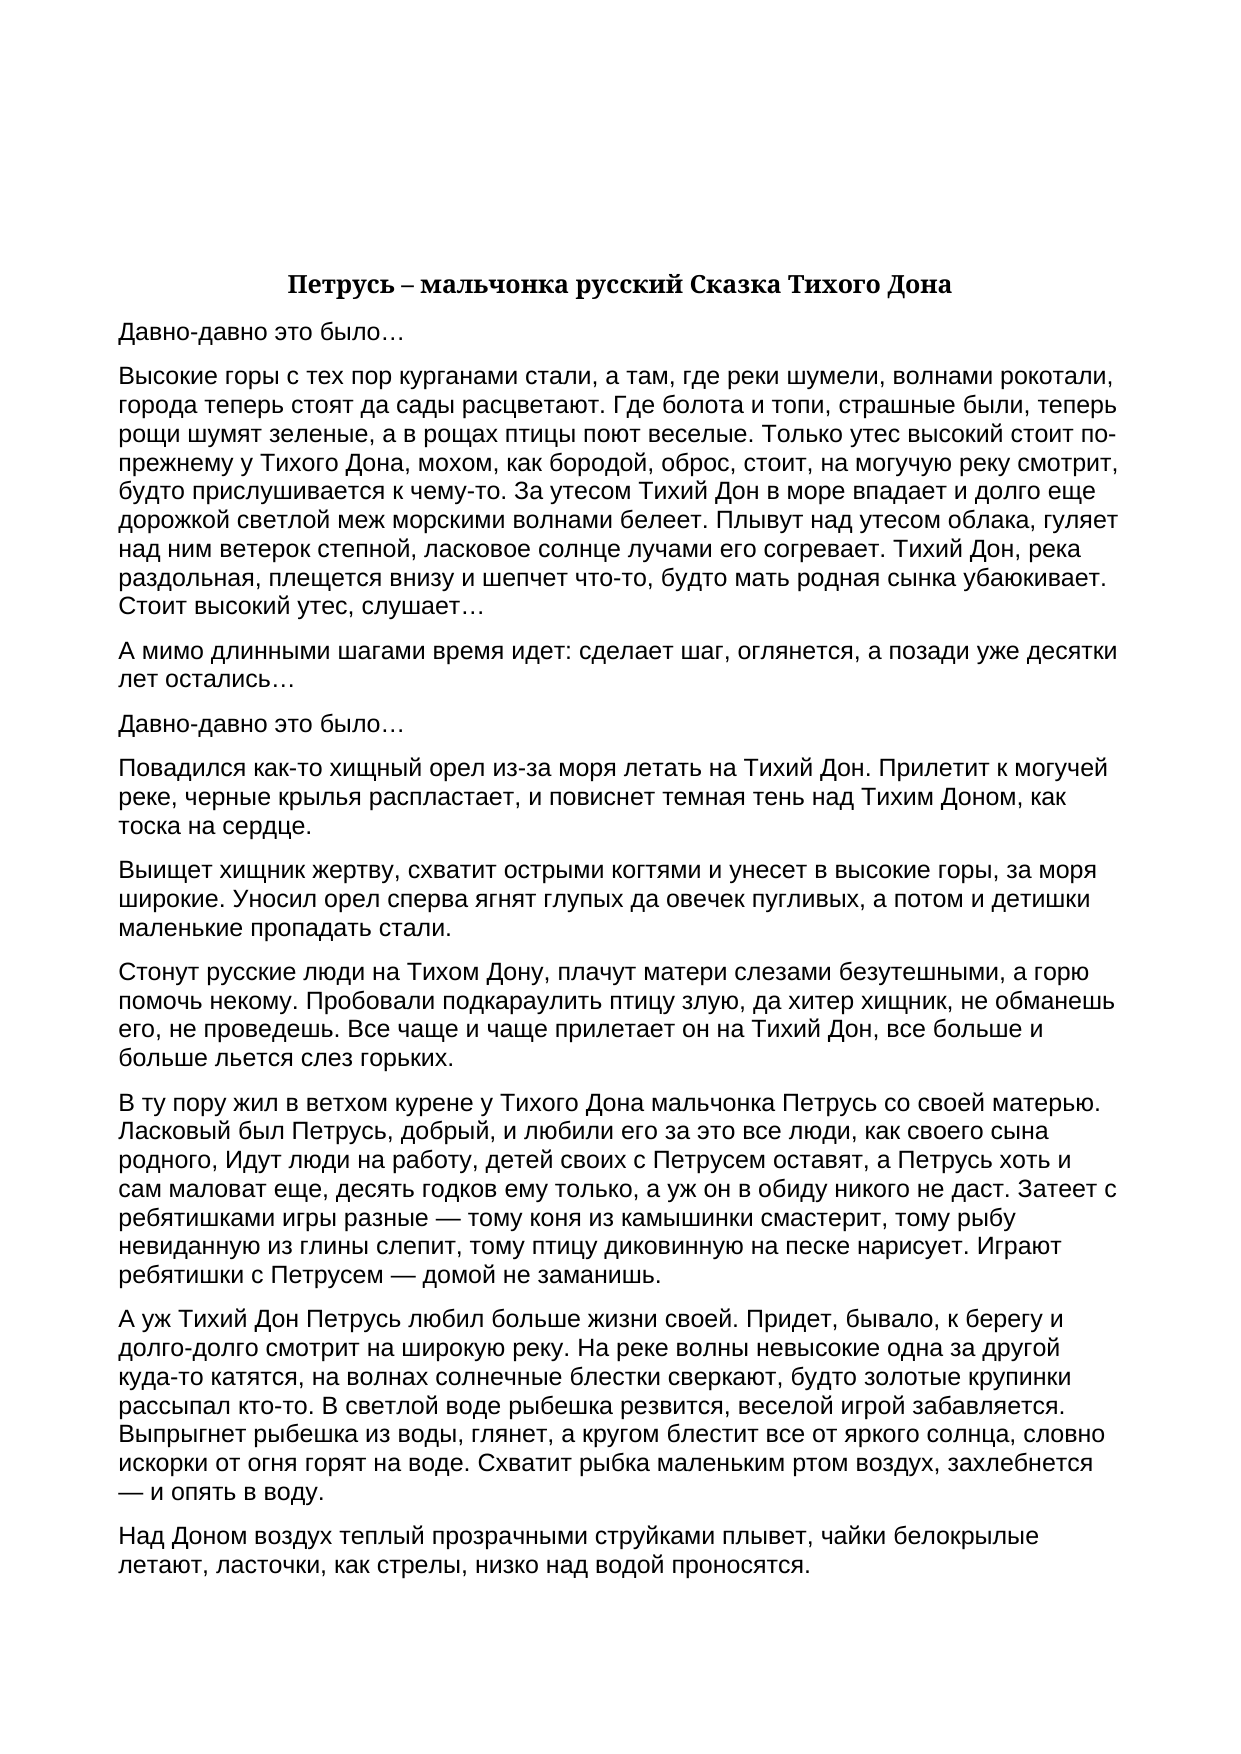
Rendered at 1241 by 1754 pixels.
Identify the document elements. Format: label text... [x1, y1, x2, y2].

text Повадился как-то хищный орел из-за моря летать на Тихий Дон. Прилетит к могучей реке, черные крылья распластает, и повиснет темная тень над Тихим Доном, как тоска на сердце. [118, 753, 1122, 839]
text А мимо длинными шагами время идет: сделает шаг, оглянется, а позади уже десятки лет остались… [118, 636, 1122, 693]
text А уж Тихий Дон Петрусь любил больше жизни своей. Придет, бывало, к берегу и долго-долго смотрит на широкую реку. На реке волны невысокие одна за другой куда-то катятся, на волнах солнечные блестки сверкают, будто золотые крупинки рассыпал кто-то. В светлой воде рыбешка резвится, веселой игрой забавляется. Выпрыгнет рыбешка из воды, глянет, а кругом блестит все от яркого солнца, словно искорки от огня горят на воде. Схватит рыбка маленьким ртом воздух, захлебнется — и опять в воду. [118, 1304, 1122, 1506]
text В ту пору жил в ветхом курене у Тихого Дона мальчонка Петрусь со своей матерью. Ласковый был Петрусь, добрый, и любили его за это все люди, как своего сына родного, Идут люди на работу, детей своих с Петрусем оставят, а Петрусь хоть и сам маловат еще, десять годков ему только, а уж он в обиду никого не даст. Затеет с ребятишками игры разные — тому коня из камышинки смастерит, тому рыбу невиданную из глины слепит, тому птицу диковинную на песке нарисует. Играют ребятишки с Петрусем — домой не заманишь. [118, 1087, 1122, 1289]
text Над Доном воздух теплый прозрачными струйками плывет, чайки белокрылые летают, ласточки, как стрелы, низко над водой проносятся. [118, 1521, 1122, 1579]
text Стонут русские люди на Тихом Дону, плачут матери слезами безутешными, а горю помочь некому. Пробовали подкараулить птицу злую, да хитер хищник, не обманешь его, не проведешь. Все чаще и чаще прилетает он на Тихий Дон, все больше и больше льется слез горьких. [118, 957, 1122, 1072]
text Петрусь – мальчонка русский Сказка Тихого Дона [118, 267, 1122, 301]
text Выищет хищник жертву, схватит острыми когтями и унесет в высокие горы, за моря широкие. Уносил орел сперва ягнят глупых да овечек пугливых, а потом и детишки маленькие пропадать стали. [118, 855, 1122, 941]
text Высокие горы с тех пор курганами стали, а там, где реки шумели, волнами рокотали, города теперь стоят да сады расцветают. Где болота и топи, страшные были, теперь рощи шумят зеленые, а в рощах птицы поют веселые. Только утес высокий стоит по-прежнему у Тихого Дона, мохом, как бородой, оброс, стоит, на могучую реку смотрит, будто прислушивается к чему-то. За утесом Тихий Дон в море впадает и долго еще дорожкой светлой меж морскими волнами белеет. Плывут над утесом облака, гуляет над ним ветерок степной, ласковое солнце лучами его согревает. Тихий Дон, река раздольная, плещется внизу и шепчет что-то, будто мать родная сынка убаюкивает. Стоит высокий утес, слушает… [118, 361, 1122, 620]
text Давно-давно это было… [118, 709, 1122, 737]
text Давно-давно это было… [118, 317, 1122, 346]
